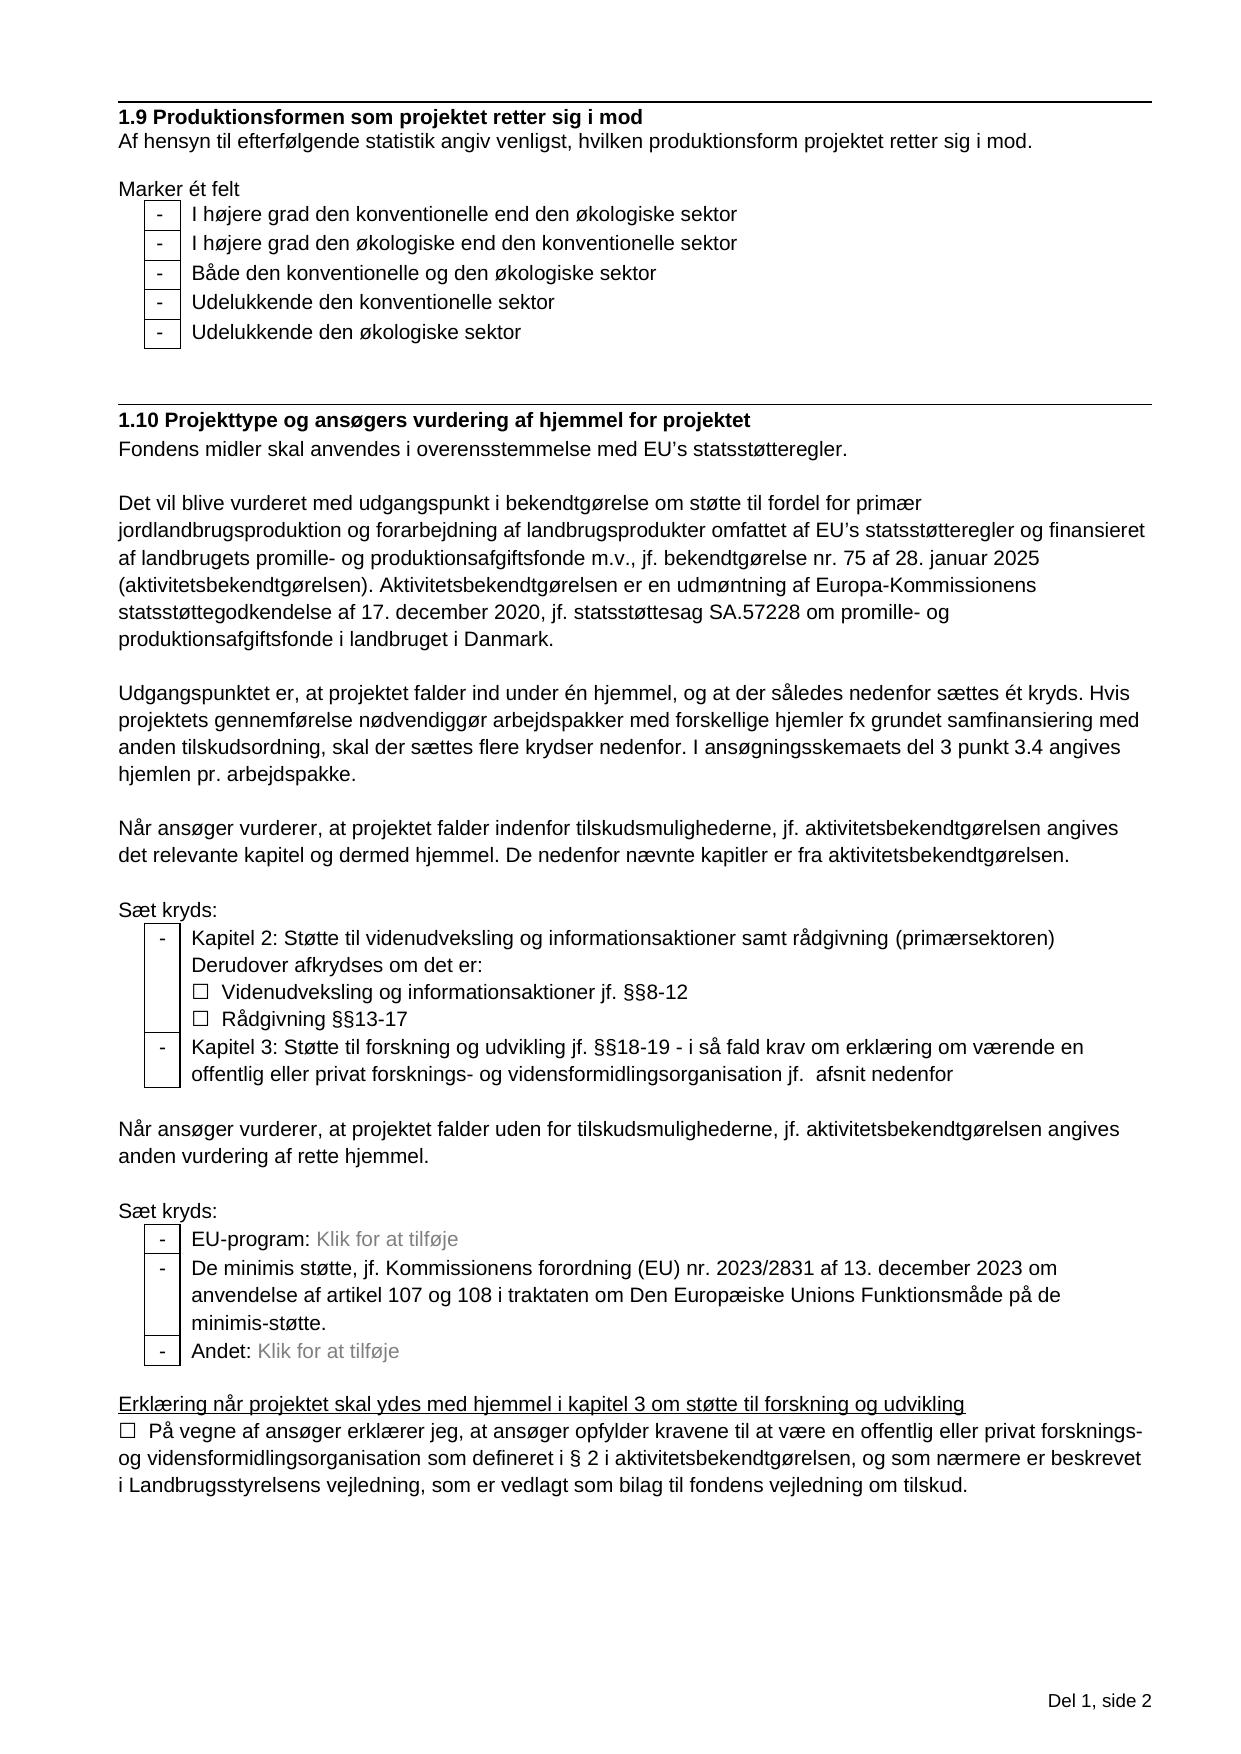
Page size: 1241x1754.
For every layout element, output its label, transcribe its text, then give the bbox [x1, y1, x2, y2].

text Når ansøger vurderer, at projektet falder indenfor tilskudsmulighederne, jf. aktivitetsbekendtgørelsen angives det relevante kapitel og dermed hjemmel. De nedenfor nævnte kapitler er fra aktivitetsbekendtgørelsen. [118, 814, 1152, 868]
table_cell [145, 1254, 179, 1335]
text På vegne af ansøger erklærer jeg, at ansøger opfylder kravene til at være en offentlig eller privat forsknings- og vidensformidlingsorganisation som defineret i § 2 i aktivitetsbekendtgørelsen, og som nærmere er beskrevet i Landbrugsstyrelsens vejledning, som er vedlagt som bilag til fondens vejledning om tilskud. [118, 1417, 1152, 1498]
table_header EU-program: [181, 1224, 1134, 1253]
text Når ansøger vurderer, at projektet falder uden for tilskudsmulighederne, jf. aktivitetsbekendtgørelsen angives anden vurdering af rette hjemmel. [118, 1115, 1152, 1169]
text Erklæring når projektet skal ydes med hjemmel i kapitel 3 om støtte til forskning og udvikling [118, 1390, 1152, 1417]
table_cell Både den konventionelle og den økologiske sektor [181, 260, 1015, 289]
text 1.10 Projekttype og ansøgers vurdering af hjemmel for projektet [118, 405, 1152, 431]
table_cell [145, 320, 180, 348]
text Marker ét felt [118, 176, 1152, 200]
text Fondens midler skal anvendes i overensstemmelse med EU’s statsstøtteregler. [118, 435, 1152, 462]
table_cell De minimis støtte, jf. Kommissionens forordning (EU) nr. 2023/2831 af 13. december 2023 om anvendelse af artikel 107 og 108 i traktaten om Den Europæiske Unions Funktionsmåde på de minimis-støtte. [181, 1253, 1134, 1335]
text Udgangspunktet er, at projektet falder ind under én hjemmel, og at der således nedenfor sættes ét kryds. Hvis projektets gennemførelse nødvendiggør arbejdspakker med forskellige hjemler fx grundet samfinansiering med anden tilskudsordning, skal der sættes flere krydser nedenfor. I ansøgningsskemaets del 3 punkt 3.4 angives hjemlen pr. arbejdspakke. [118, 679, 1152, 787]
text Sæt kryds: [118, 895, 1152, 922]
table_header [145, 201, 180, 230]
text 1.9 Produktionsformen som projektet retter sig i mod [118, 103, 1152, 128]
text Af hensyn til efterfølgende statistik angiv venligst, hvilken produktionsform projektet retter sig i mod. [118, 128, 1152, 152]
table_cell [145, 1033, 179, 1087]
table_cell I højere grad den økologiske end den konventionelle sektor [181, 230, 1015, 259]
text Det vil blive vurderet med udgangspunkt i bekendtgørelse om støtte til fordel for primær jordlandbrugsproduktion og forarbejdning af landbrugsprodukter omfattet af EU’s statsstøtteregler og finansieret af landbrugets promille- og produktionsafgiftsfonde m.v., jf. bekendtgørelse nr. 75 af 28. januar 2025 (aktivitetsbekendtgørelsen). Aktivitetsbekendtgørelsen er en udmøntning af Europa-Kommissionens statsstøttegodkendelse af 17. december 2020, jf. statsstøttesag SA.57228 om promille- og produktionsafgiftsfonde i landbruget i Danmark. [118, 489, 1152, 652]
table_cell [145, 290, 180, 319]
table_cell [145, 261, 180, 289]
table_cell Andet: [181, 1335, 1134, 1365]
table_header Kapitel 2: Støtte til videnudveksling og informationsaktioner samt rådgivning (primærsektoren) Derudover afkrydses om det er: Videnudveksling og informationsaktioner jf. §§8-12 Rådgivning §§13-17 [181, 923, 1134, 1032]
table_cell Udelukkende den konventionelle sektor [181, 289, 1015, 319]
text Sæt kryds: [118, 1196, 1152, 1223]
table_cell Udelukkende den økologiske sektor [181, 319, 1015, 348]
table_header [145, 1225, 179, 1253]
table_header I højere grad den konventionelle end den økologiske sektor [181, 200, 1015, 230]
table_header [145, 924, 179, 1032]
table_cell [145, 1336, 179, 1365]
table_cell Kapitel 3: Støtte til forskning og udvikling jf. §§18-19 - i så fald krav om erklæring om værende en offentlig eller privat forsknings- og vidensformidlingsorganisation jf. afsnit nedenfor [181, 1032, 1134, 1087]
table_cell [145, 231, 180, 259]
